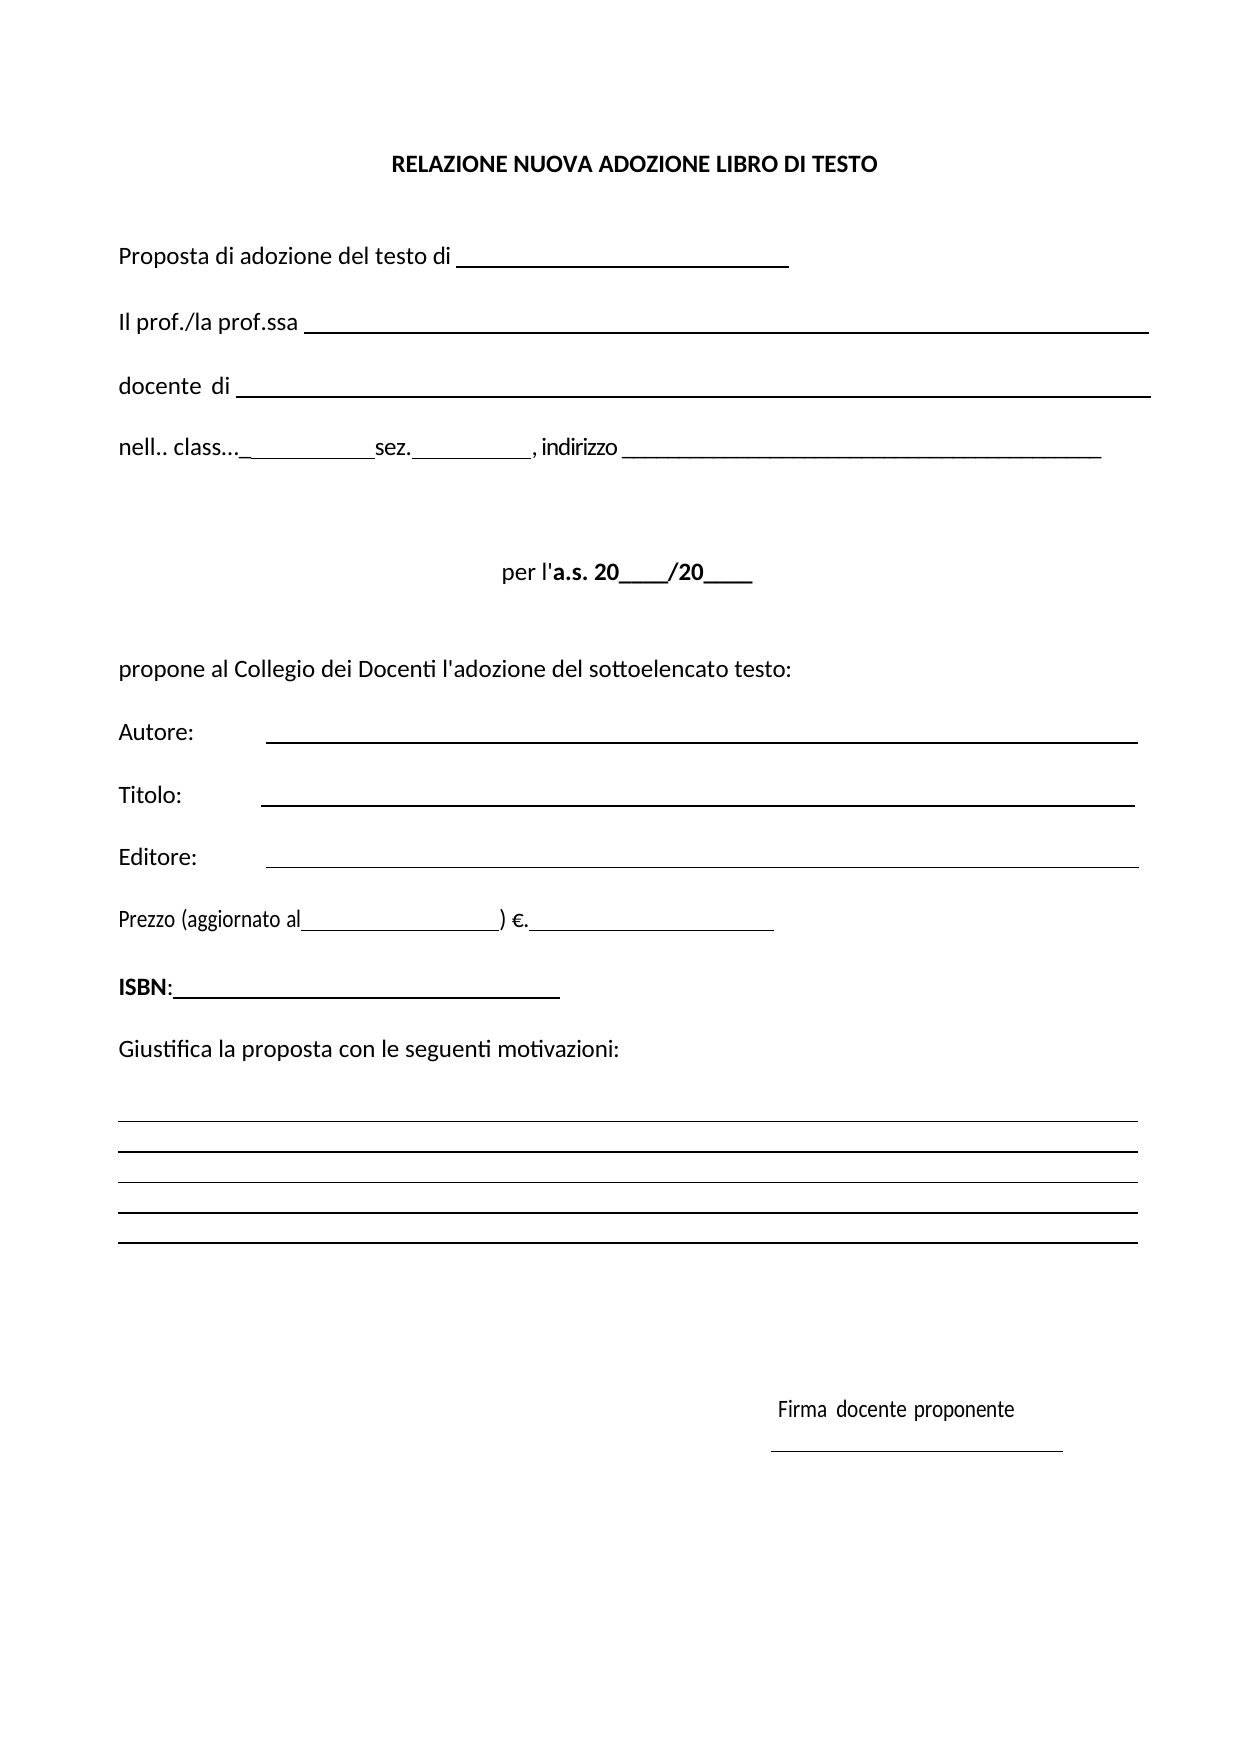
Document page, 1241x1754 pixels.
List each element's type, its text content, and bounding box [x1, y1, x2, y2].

text Il prof./la prof.ssa [118, 306, 1163, 337]
text docente di nell.. class…_ sez. , indirizzo __________________________________________ [118, 371, 1151, 462]
text Prezzo (aggiornato al ) €. [118, 903, 1163, 934]
text per l'a.s. 20____/20____ [106, 556, 1148, 586]
text propone al Collegio dei Docenti l'adozione del sottoelencato testo: [118, 653, 1163, 684]
text Autore: [118, 716, 1163, 747]
text Titolo: [118, 779, 1163, 809]
text ISBN: [118, 971, 1163, 1001]
text Proposta di adozione del testo di [118, 240, 1163, 271]
text Firma docente proponente [778, 1393, 1163, 1424]
text RELAZIONE NUOVA ADOZIONE LIBRO DI TESTO [106, 148, 1163, 179]
text Giustifica la proposta con le seguenti motivazioni: [118, 1033, 1163, 1063]
text Editore: [118, 841, 1163, 871]
